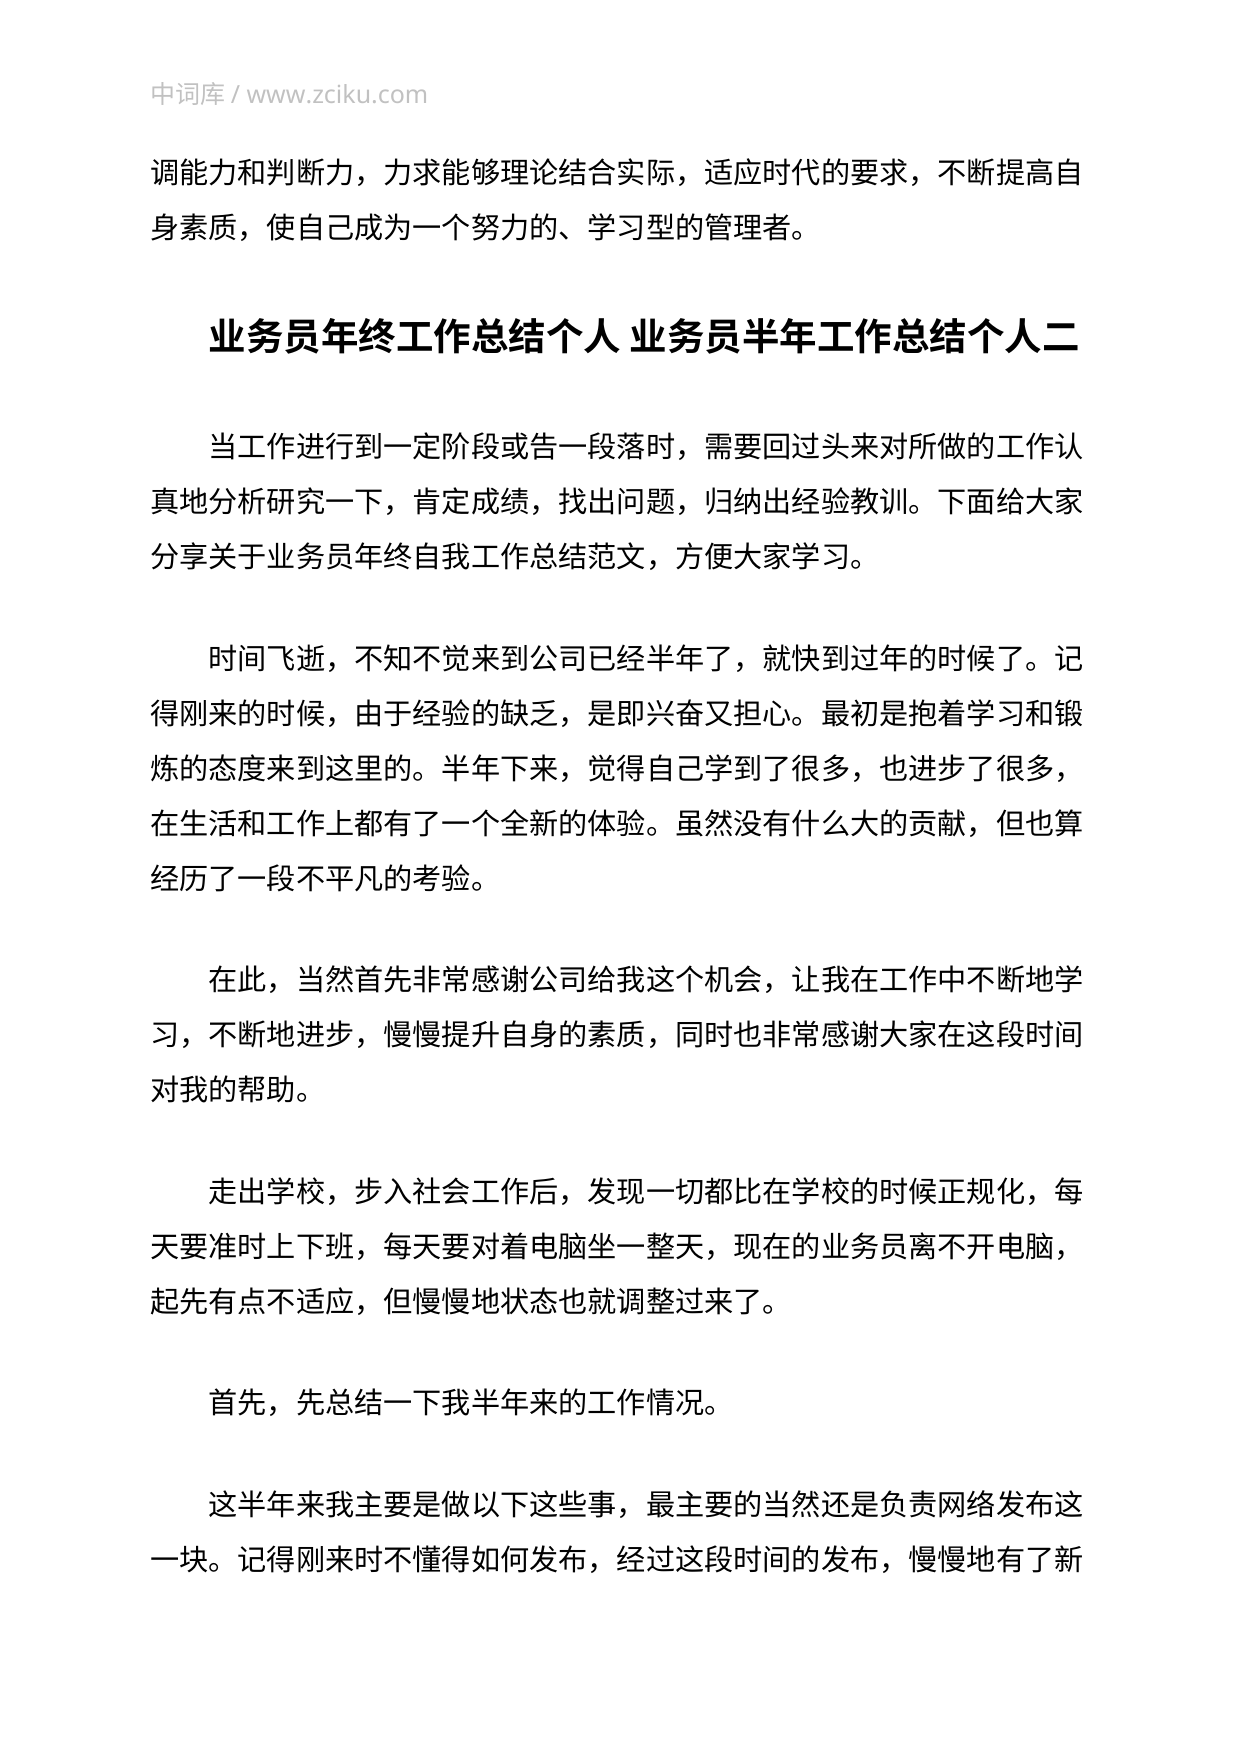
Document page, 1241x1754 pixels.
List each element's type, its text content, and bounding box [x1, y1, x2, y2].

text 业务员年终工作总结个人 业务员半年工作总结个人二 [150, 307, 1090, 361]
text 在此，当然首先非常感谢公司给我这个机会，让我在工作中不断地学习，不断地进步，慢慢提升自身的素质，同时也非常感谢大家在这段时间对我的帮助。 [150, 957, 1090, 1109]
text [150, 150, 1090, 247]
text 时间飞逝，不知不觉来到公司已经半年了，就快到过年的时候了。记得刚来的时候，由于经验的缺乏，是即兴奋又担心。最初是抱着学习和锻炼的态度来到这里的。半年下来，觉得自己学到了很多，也进步了很多，在生活和工作上都有了一个全新的体验。虽然没有什么大的贡献，但也算经历了一段不平凡的考验。 [150, 636, 1090, 897]
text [150, 1482, 1090, 1579]
text 首先，先总结一下我半年来的工作情况。 [150, 1380, 1090, 1422]
text 走出学校，步入社会工作后，发现一切都比在学校的时候正规化，每天要准时上下班，每天要对着电脑坐一整天，现在的业务员离不开电脑，起先有点不适应，但慢慢地状态也就调整过来了。 [150, 1168, 1090, 1321]
text 当工作进行到一定阶段或告一段落时，需要回过头来对所做的工作认真地分析研究一下，肯定成绩，找出问题，归纳出经验教训。下面给大家分享关于业务员年终自我工作总结范文，方便大家学习。 [150, 424, 1090, 576]
